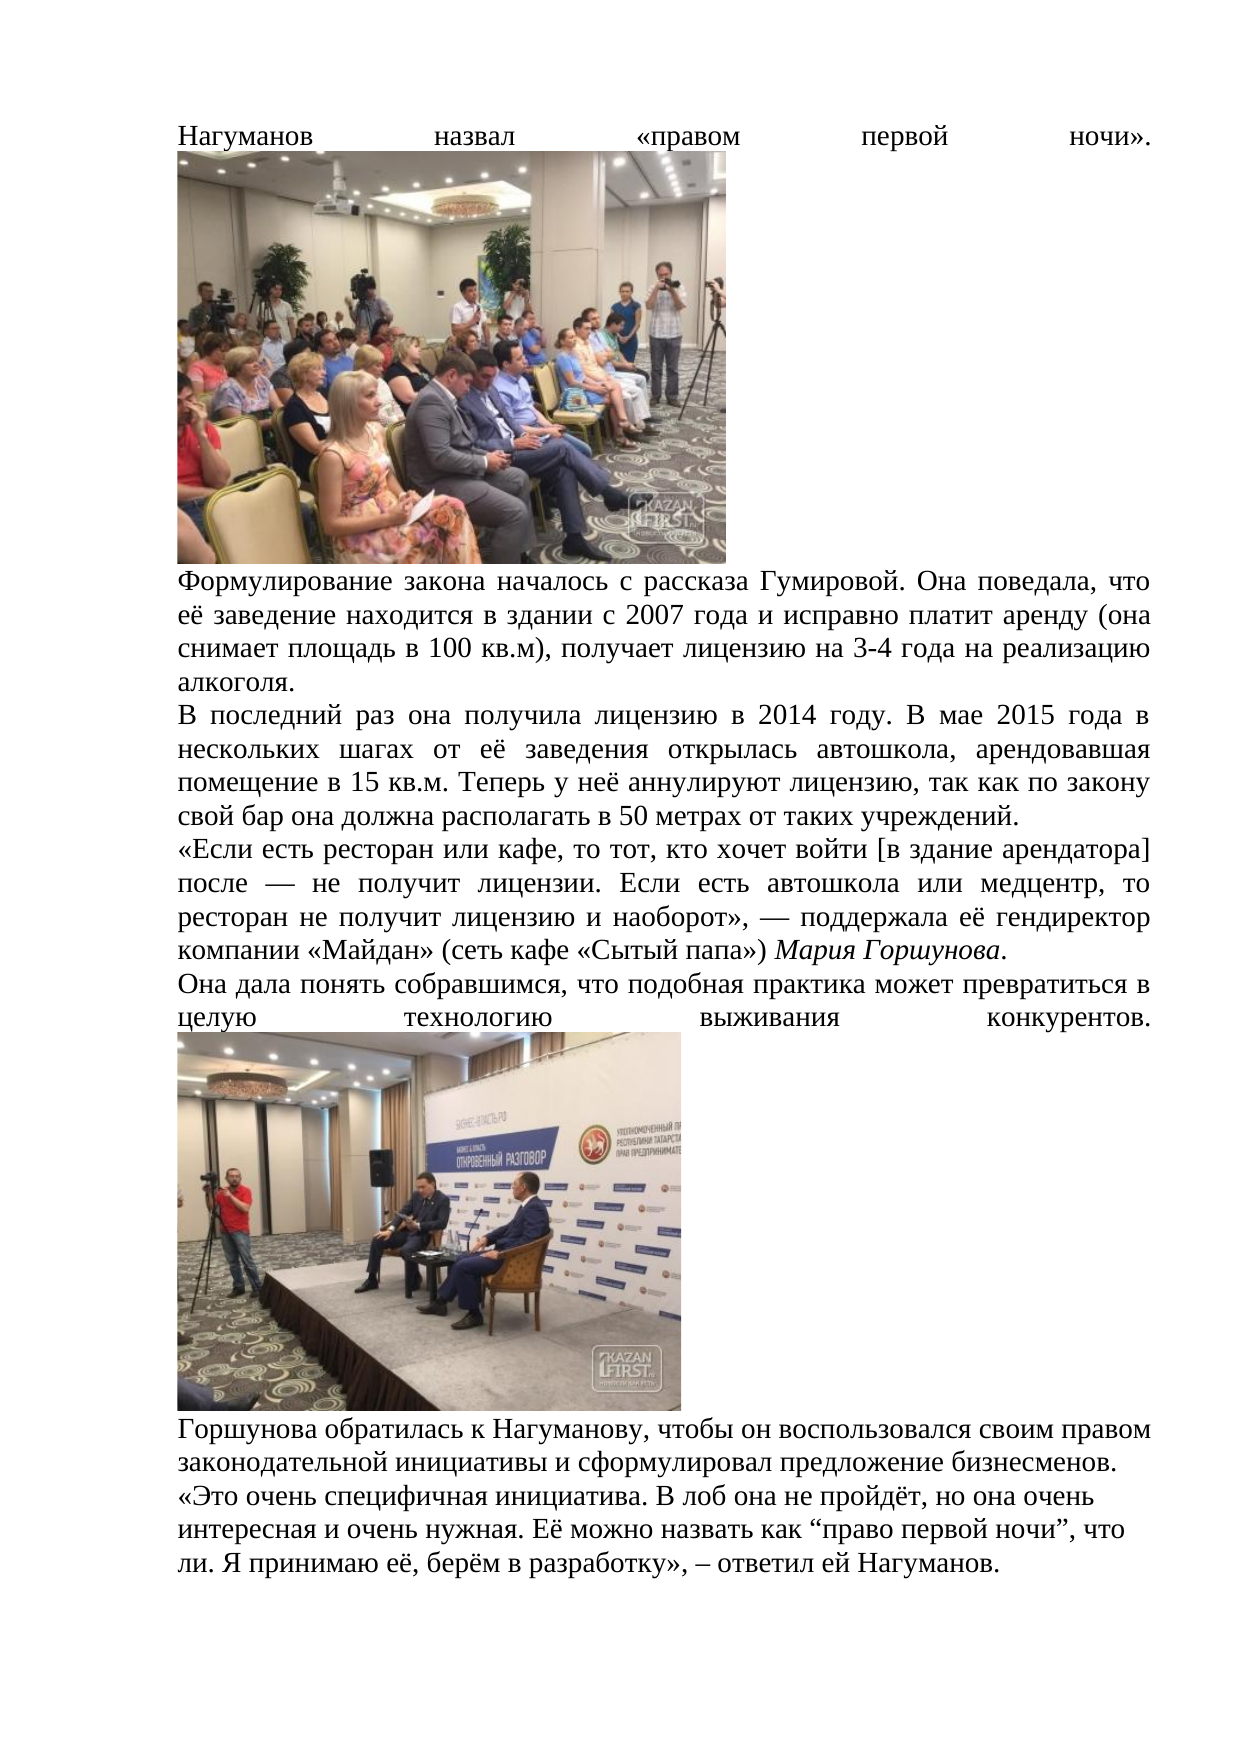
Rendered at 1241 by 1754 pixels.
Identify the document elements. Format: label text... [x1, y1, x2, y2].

text «Это очень специфичная инициатива. В лоб она не пройдёт, но она очень интересная и очень нужная. Её можно назвать как “право первой ночи”, что ли. Я принимаю её, берём в разработку», – ответил ей Нагуманов. [177, 1478, 1152, 1578]
picture [177, 1032, 682, 1411]
text Формулирование закона началось с рассказа Гумировой. Она поведала, что её заведение находится в здании с 2007 года и исправно платит аренду (она снимает площадь в 100 кв.м), получает лицензию на 3-4 года на реализацию алкоголя. [177, 563, 1152, 697]
text В последний раз она получила лицензию в 2014 году. В мае 2015 года в нескольких шагах от её заведения открылась автошкола, арендовавшая помещение в 15 кв.м. Теперь у неё аннулируют лицензию, так как по закону свой бар она должна располагать в 50 метрах от таких учреждений. [177, 697, 1152, 832]
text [177, 118, 1152, 563]
text «Если есть ресторан или кафе, то тот, кто хочет войти [в здание арендатора] после — не получит лицензии. Если есть автошкола или медцентр, то ресторан не получит лицензию и наоборот», — поддержала её гендиректор компании «Майдан» (сеть кафе «Сытый папа») Мария Горшунова. [177, 832, 1152, 966]
picture [177, 151, 726, 564]
text Горшунова обратилась к Нагуманову, чтобы он воспользовался своим правом законодательной инициативы и сформулировал предложение бизнесменов. [177, 1411, 1152, 1478]
